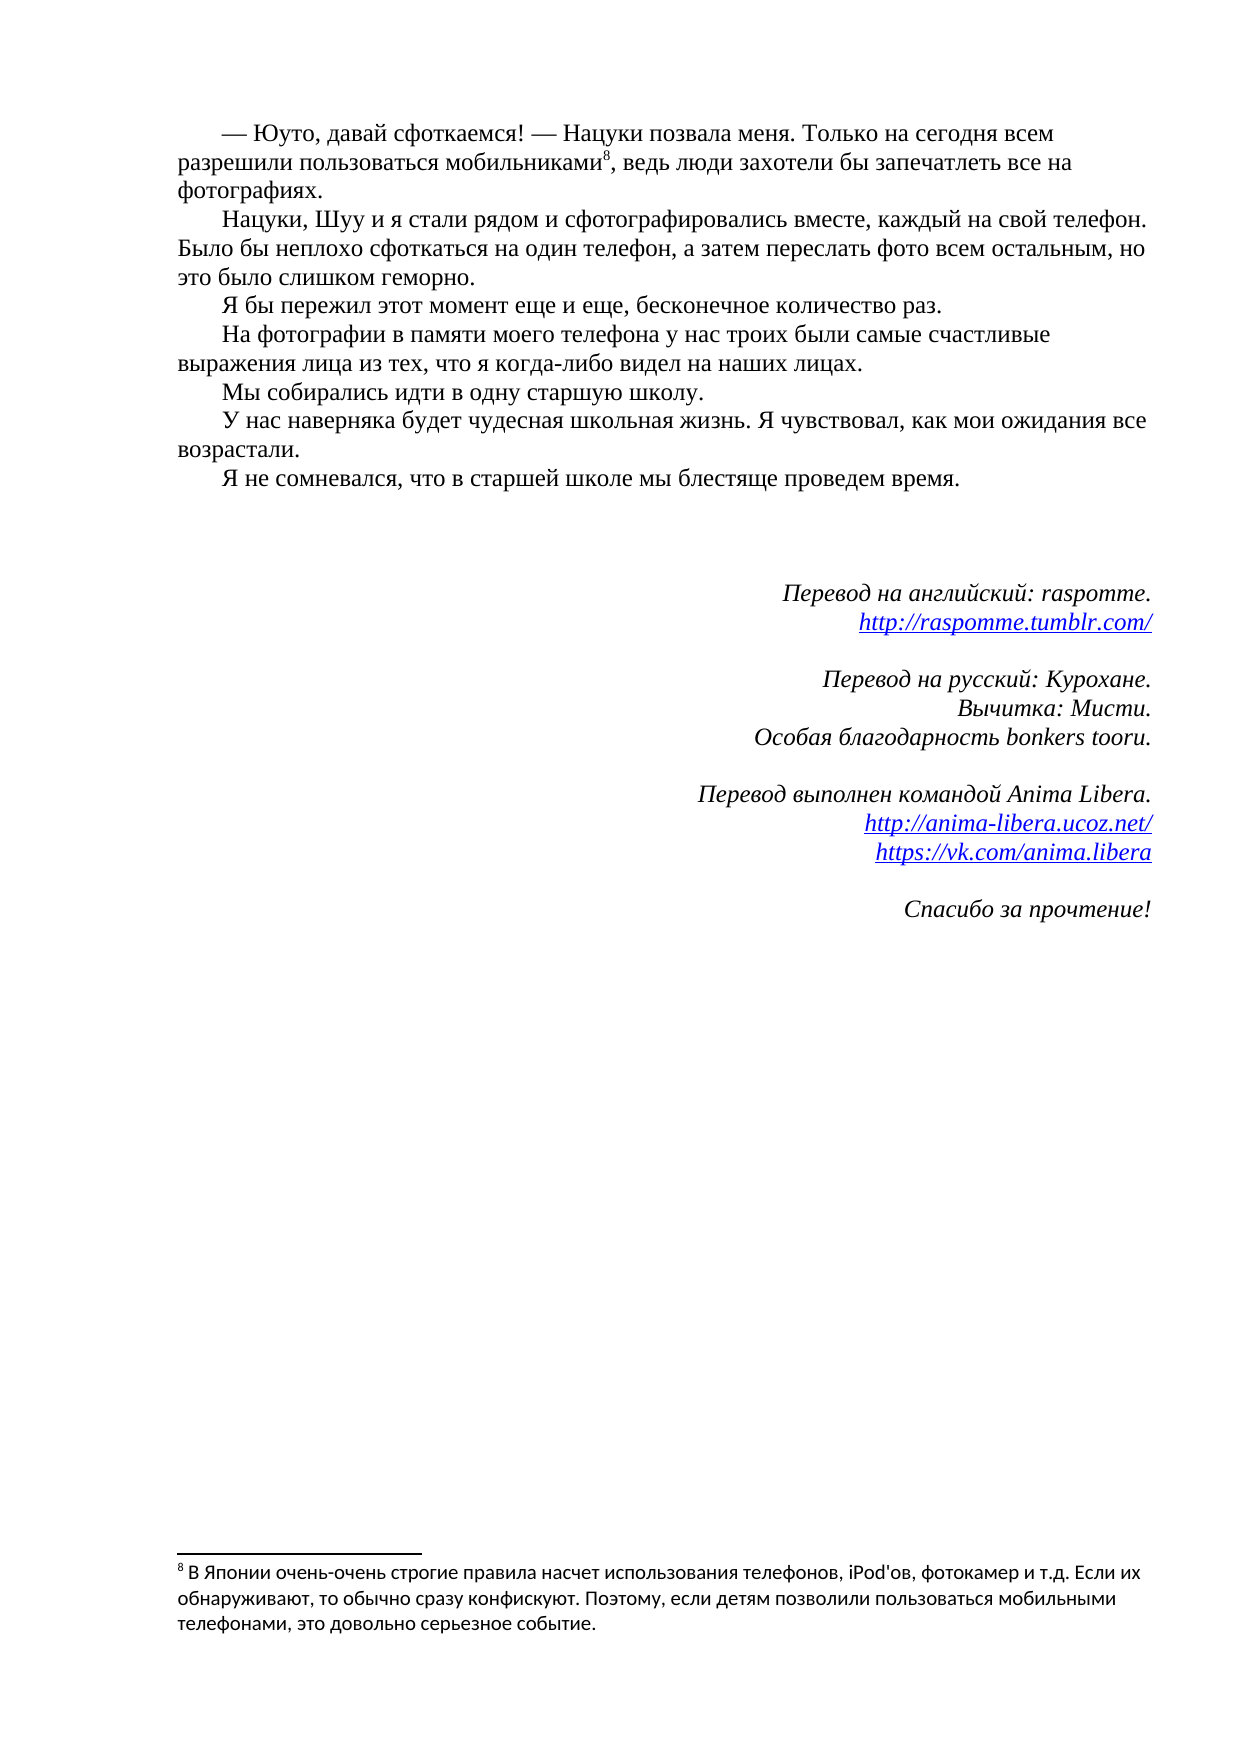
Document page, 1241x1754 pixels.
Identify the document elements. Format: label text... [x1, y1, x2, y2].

text Перевод на русский: Курохане. [177, 664, 1152, 693]
text У нас наверняка будет чудесная школьная жизнь. Я чувствовал, как мои ожидания все возрастали. [177, 406, 1152, 463]
text Мы собирались идти в одну старшую школу. [177, 377, 1152, 406]
text Перевод выполнен командой Anima Libera. [177, 779, 1152, 808]
text Нацуки, Шуу и я стали рядом и сфотографировались вместе, каждый на свой телефон. Было бы неплохо сфоткаться на один телефон, а затем переслать фото всем остальным, но это было слишком геморно. [177, 204, 1152, 291]
text Перевод на английский: raspomme. [177, 578, 1152, 607]
text — Юуто, давай сфоткаемся! — Нацуки позвала меня. Только на сегодня всем разрешили пользоваться мобильниками, ведь люди захотели бы запечатлеть все на фотографиях. [177, 118, 1152, 204]
text Я не сомневался, что в старшей школе мы блестяще проведем время. [177, 463, 1152, 492]
text Вычитка: Мисти. [177, 693, 1152, 722]
text https://vk.com/anima.libera [177, 837, 1152, 866]
text http://anima-libera.ucoz.net/ [177, 808, 1152, 837]
text Особая благодарность bonkers tooru. [177, 722, 1152, 751]
text Я бы пережил этот момент еще и еще, бесконечное количество раз. [177, 291, 1152, 319]
text http://raspomme.tumblr.com/ [177, 607, 1152, 636]
text Спасибо за прочтение! [177, 894, 1152, 923]
text На фотографии в памяти моего телефона у нас троих были самые счастливые выражения лица из тех, что я когда-либо видел на наших лицах. [177, 319, 1152, 377]
